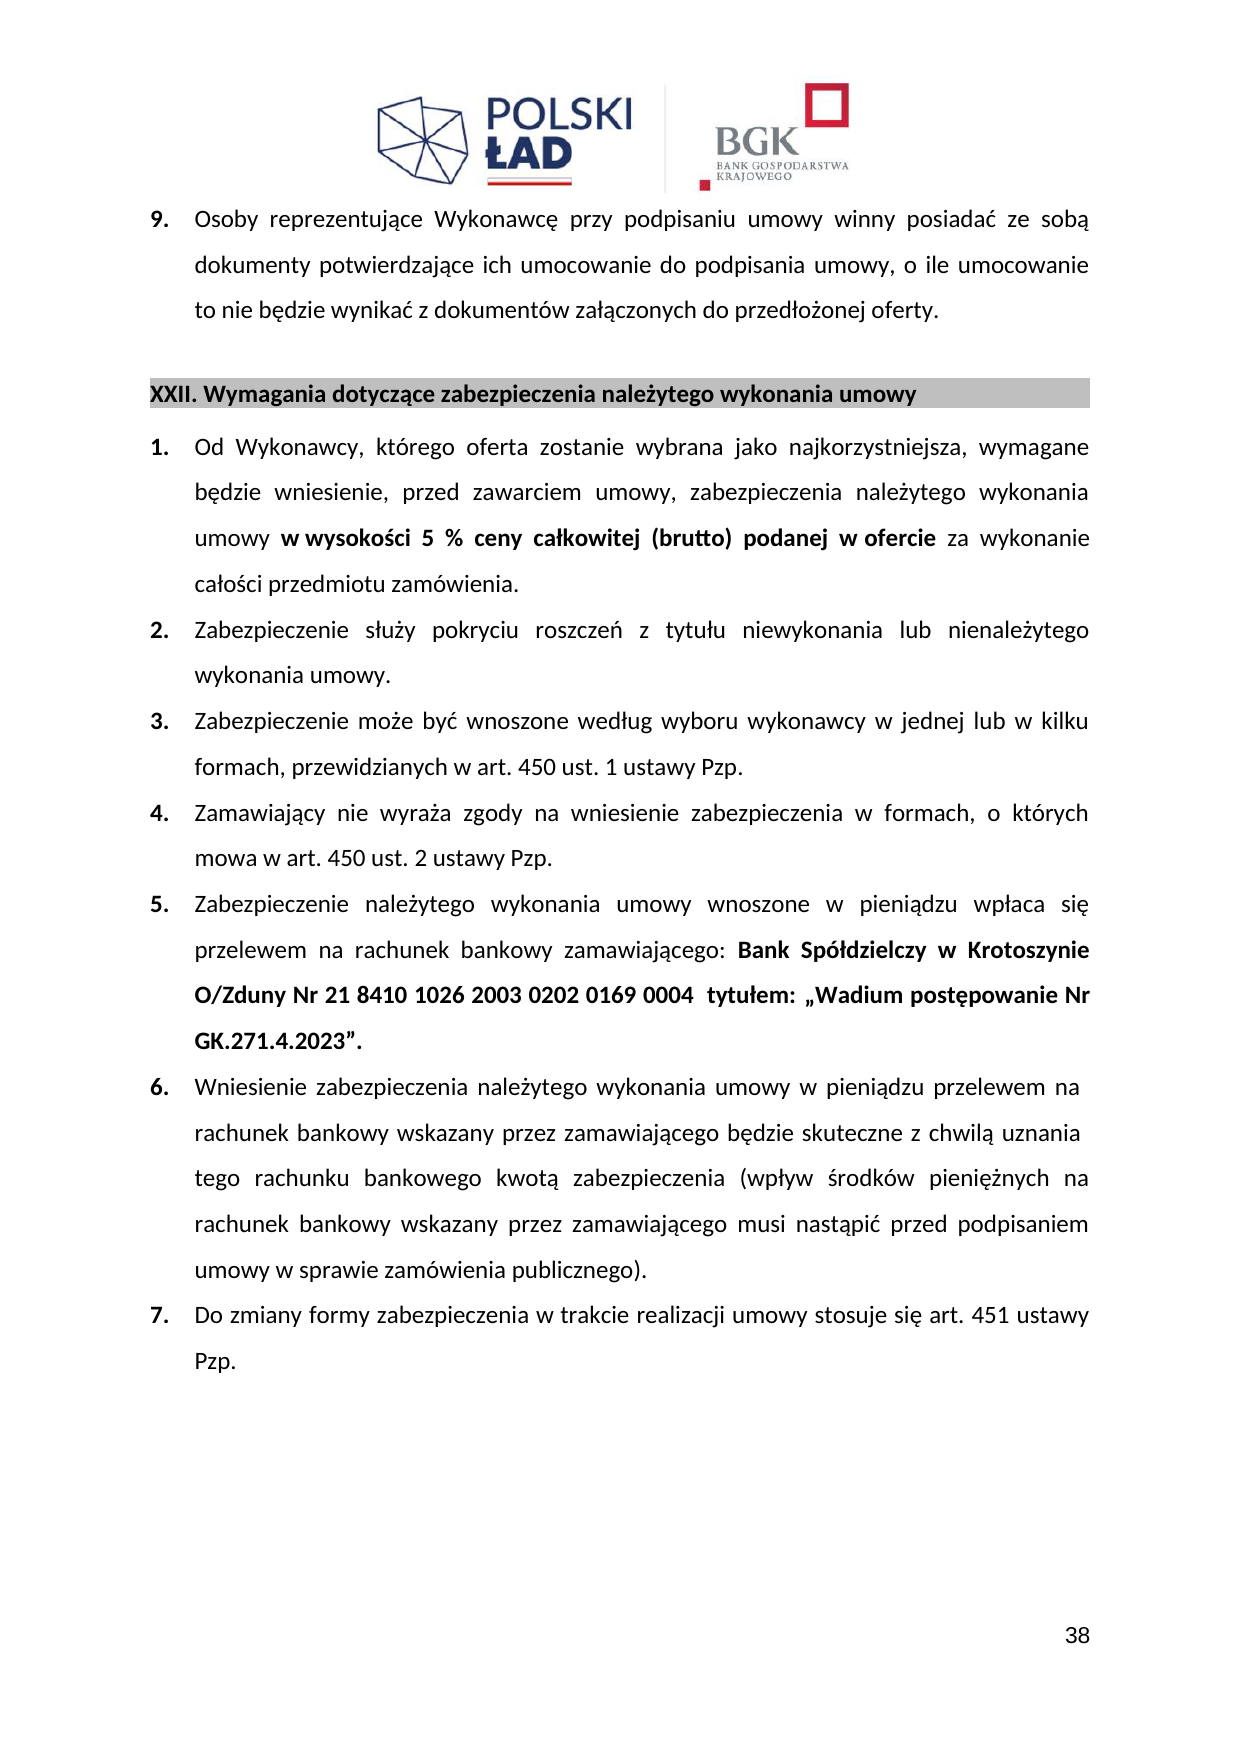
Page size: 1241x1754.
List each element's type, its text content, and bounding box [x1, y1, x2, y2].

list Zabezpieczenie należytego wykonania umowy wnoszone w pieniądzu wpłaca się przelewem na rachunek bankowy zamawiającego: Bank Spółdzielczy w Krotoszynie O/Zduny Nr 21 8410 1026 2003 0202 0169 0004 tytułem: „Wadium postępowanie Nr GK.271.4.2023”. [150, 888, 1090, 1056]
list Zabezpieczenie może być wnoszone według wyboru wykonawcy w jednej lub w kilku formach, przewidzianych w art. 450 ust. 1 ustawy Pzp. [150, 705, 1090, 781]
list Do zmiany formy zabezpieczenia w trakcie realizacji umowy stosuje się art. 451 ustawy Pzp. [150, 1300, 1090, 1376]
list Zamawiający nie wyraża zgody na wniesienie zabezpieczenia w formach, o których mowa w art. 450 ust. 2 ustawy Pzp. [150, 797, 1090, 873]
list Od Wykonawcy, którego oferta zostanie wybrana jako najkorzystniejsza, wymagane będzie wniesienie, przed zawarciem umowy, zabezpieczenia należytego wykonania umowy w wysokości 5 % ceny całkowitej (brutto) podanej w ofercie za wykonanie całości przedmiotu zamówienia. [150, 431, 1090, 598]
subtitle XXII. Wymagania dotyczące zabezpieczenia należytego wykonania umowy [150, 378, 1090, 408]
list Zabezpieczenie służy pokryciu roszczeń z tytułu niewykonania lub nienależytego wykonania umowy. [150, 614, 1090, 690]
list Wniesienie zabezpieczenia należytego wykonania umowy w pieniądzu przelewem na rachunek bankowy wskazany przez zamawiającego będzie skuteczne z chwilą uznania tego rachunku bankowego kwotą zabezpieczenia (wpływ środków pieniężnych na rachunek bankowy wskazany przez zamawiającego musi nastąpić przed podpisaniem umowy w sprawie zamówienia publicznego). [150, 1071, 1090, 1284]
list Osoby reprezentujące Wykonawcę przy podpisaniu umowy winny posiadać ze sobą dokumenty potwierdzające ich umocowanie do podpisania umowy, o ile umocowanie to nie będzie wynikać z dokumentów załączonych do przedłożonej oferty. [150, 203, 1090, 325]
